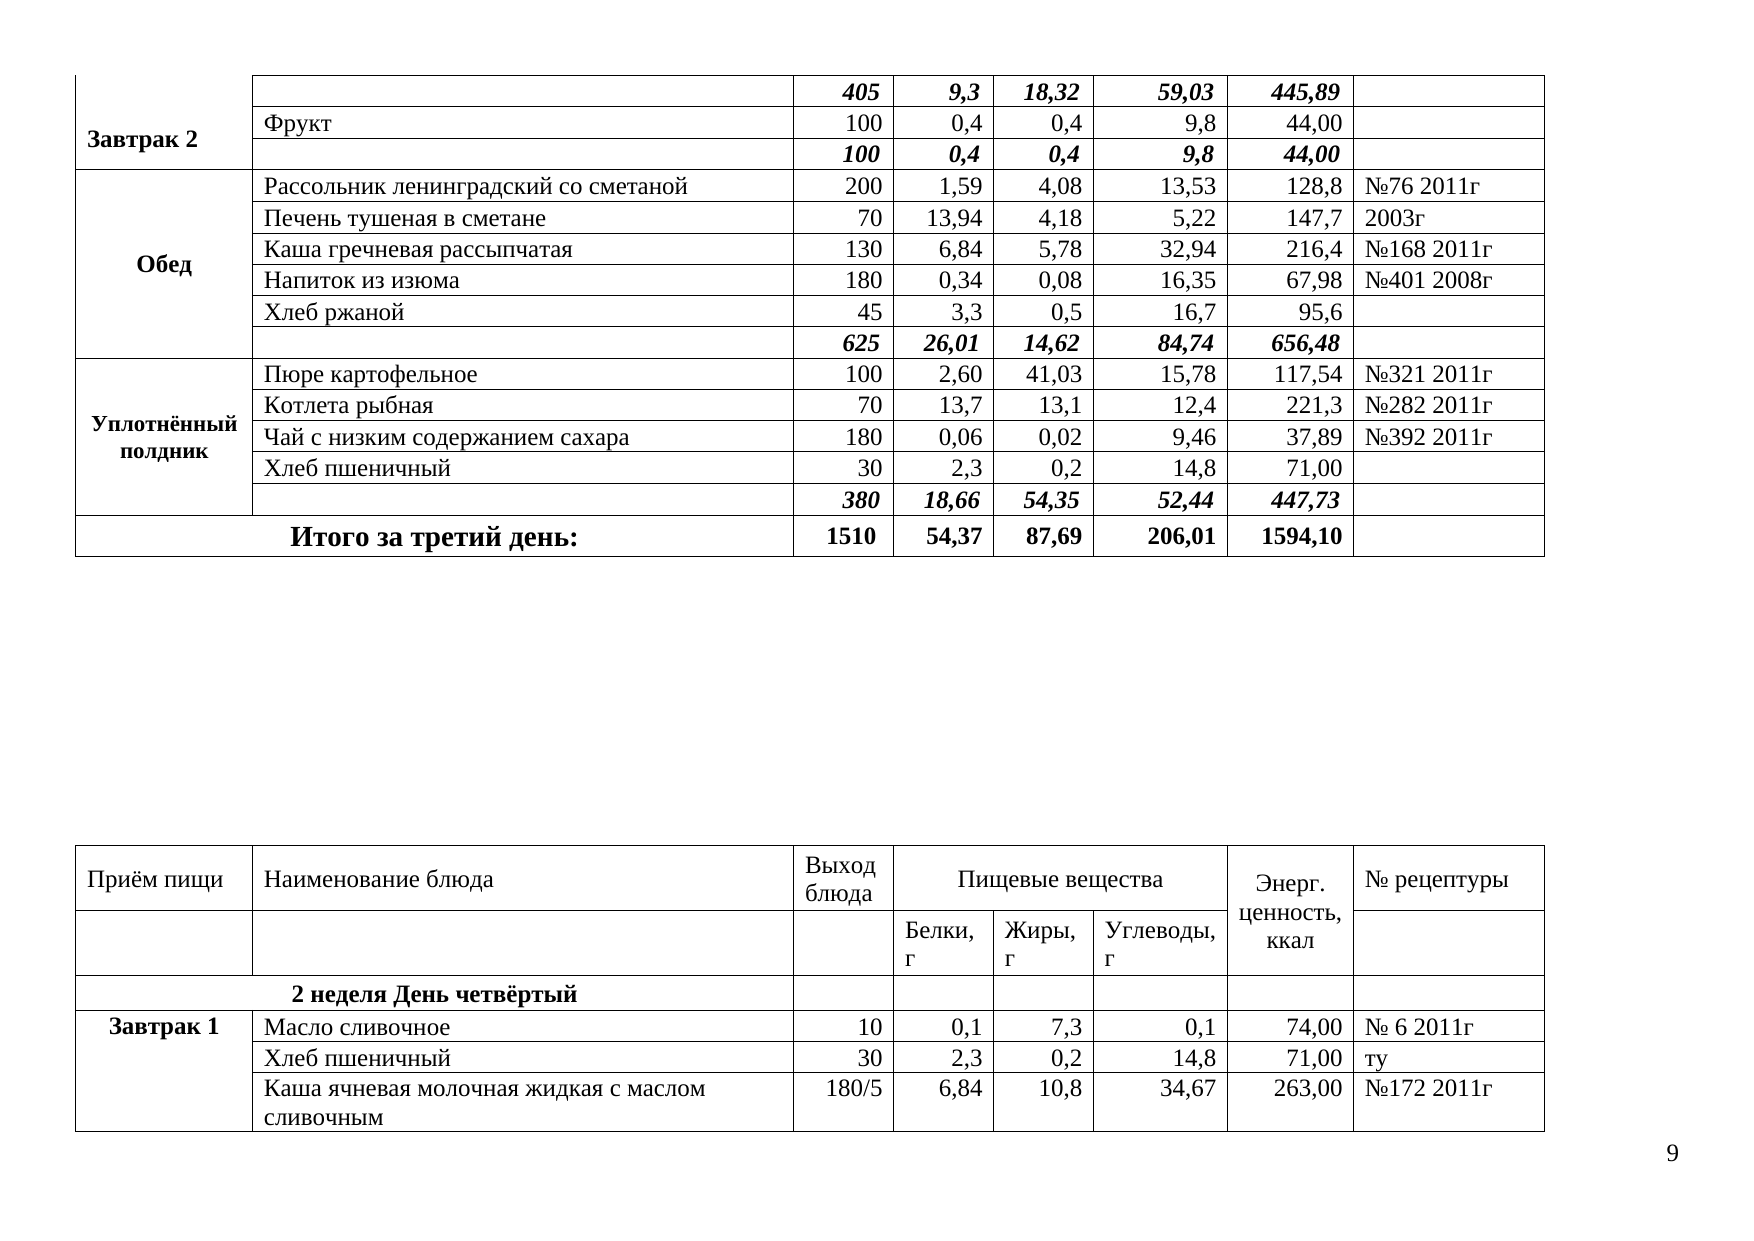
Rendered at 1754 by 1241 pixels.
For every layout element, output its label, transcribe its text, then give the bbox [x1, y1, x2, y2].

table_cell [1354, 107, 1544, 137]
table_cell [1354, 976, 1544, 1010]
table_cell [253, 76, 793, 106]
table_cell [1354, 139, 1544, 169]
table_cell 2,3 [894, 452, 993, 482]
table_cell 45 [794, 296, 893, 326]
table_cell Белки, г [894, 911, 993, 975]
table_cell 180/5 [794, 1073, 893, 1131]
table_cell [794, 976, 893, 1010]
table_header Выход блюда [794, 846, 893, 910]
table_cell 656,48 [1228, 327, 1353, 357]
table_cell 14,8 [1094, 1042, 1227, 1072]
table_cell [794, 911, 893, 975]
table_cell Пюре картофельное [253, 359, 793, 389]
table_cell [1354, 452, 1544, 482]
table_cell 59,03 [1094, 76, 1227, 106]
table_cell 180 [794, 421, 893, 451]
table_cell 18,32 [994, 76, 1093, 106]
table_cell 6,84 [894, 234, 993, 264]
table_cell 2 неделя День четвёртый [76, 976, 793, 1010]
table_cell 0,4 [994, 139, 1093, 169]
table_cell 0,4 [894, 107, 993, 137]
table_cell 100 [794, 107, 893, 137]
table_cell 380 [794, 484, 893, 515]
table_cell 16,7 [1094, 296, 1227, 326]
table_cell Завтрак 1 [76, 1011, 252, 1131]
table_cell 9,8 [1094, 139, 1227, 169]
table_cell 32,94 [1094, 234, 1227, 264]
table_cell 2003г [1354, 202, 1544, 232]
table_cell 4,18 [994, 202, 1093, 232]
table_cell №321 2011г [1354, 359, 1544, 389]
table_cell 30 [794, 1042, 893, 1072]
table_cell 130 [794, 234, 893, 264]
table_cell Каша гречневая рассыпчатая [253, 234, 793, 264]
table_cell 10,8 [994, 1073, 1093, 1131]
table_cell 37,89 [1228, 421, 1353, 451]
table_cell Фрукт [253, 107, 793, 137]
table_cell 2,3 [894, 1042, 993, 1072]
table_cell 0,1 [894, 1011, 993, 1041]
table_cell [1228, 976, 1353, 1010]
table_cell Хлеб пшеничный [253, 452, 793, 482]
table_cell №392 2011г [1354, 421, 1544, 451]
table_cell 206,01 [1094, 516, 1227, 556]
table_cell 263,00 [1228, 1073, 1353, 1131]
table_cell [1354, 327, 1544, 357]
table_cell [1094, 976, 1227, 1010]
table_cell №76 2011г [1354, 170, 1544, 201]
table_cell 74,00 [1228, 1011, 1353, 1041]
table_cell 44,00 [1228, 139, 1353, 169]
table_cell 14,8 [1094, 452, 1227, 482]
table_cell Чай с низким содержанием сахара [253, 421, 793, 451]
table_cell 41,03 [994, 359, 1093, 389]
table_cell Хлеб пшеничный [253, 1042, 793, 1072]
table_cell Хлеб ржаной [253, 296, 793, 326]
table_cell 0,06 [894, 421, 993, 451]
table_cell 0,2 [994, 1042, 1093, 1072]
table_cell 70 [794, 202, 893, 232]
table_cell 14,62 [994, 327, 1093, 357]
table_cell №282 2011г [1354, 390, 1544, 420]
table_cell 0,2 [994, 452, 1093, 482]
table_cell 100 [794, 139, 893, 169]
table_cell 26,01 [894, 327, 993, 357]
table_cell 95,6 [1228, 296, 1353, 326]
table_cell 18,66 [894, 484, 993, 515]
table_cell №172 2011г [1354, 1073, 1544, 1131]
table_cell 15,78 [1094, 359, 1227, 389]
table_cell [1354, 516, 1544, 556]
table_header Пищевые вещества [894, 846, 1227, 910]
table_cell [994, 976, 1093, 1010]
table_cell 71,00 [1228, 452, 1353, 482]
table_cell № 6 2011г [1354, 1011, 1544, 1041]
table_cell [1354, 484, 1544, 515]
table_cell [76, 911, 252, 975]
table_header № рецептуры [1354, 846, 1544, 910]
table_cell 1510 [794, 516, 893, 556]
table_cell 180 [794, 265, 893, 295]
table_cell Уплотнённый полдник [76, 359, 252, 515]
table_cell 147,7 [1228, 202, 1353, 232]
table_cell 13,1 [994, 390, 1093, 420]
table_cell 13,94 [894, 202, 993, 232]
table_cell 5,78 [994, 234, 1093, 264]
table_cell 1,59 [894, 170, 993, 201]
table_cell [1354, 296, 1544, 326]
table_header Наименование блюда [253, 846, 793, 910]
table_cell 10 [794, 1011, 893, 1041]
table_cell 447,73 [1228, 484, 1353, 515]
table_cell [253, 327, 793, 357]
table_header Энерг. ценность, ккал [1228, 846, 1353, 975]
table_cell ту [1354, 1042, 1544, 1072]
table_cell 216,4 [1228, 234, 1353, 264]
table_cell Углеводы, г [1094, 911, 1227, 975]
table_cell №168 2011г [1354, 234, 1544, 264]
table_cell [253, 139, 793, 169]
table_cell 54,37 [894, 516, 993, 556]
table_cell Обед [76, 170, 252, 357]
table_cell 100 [794, 359, 893, 389]
table_cell 9,3 [894, 76, 993, 106]
table_cell №401 2008г [1354, 265, 1544, 295]
table_cell Жиры, г [994, 911, 1093, 975]
table_cell 5,22 [1094, 202, 1227, 232]
table_cell Котлета рыбная [253, 390, 793, 420]
table_cell 200 [794, 170, 893, 201]
table_cell Масло сливочное [253, 1011, 793, 1041]
table_cell 12,4 [1094, 390, 1227, 420]
table_cell 221,3 [1228, 390, 1353, 420]
table_cell 405 [794, 76, 893, 106]
table_cell 3,3 [894, 296, 993, 326]
table_cell 0,1 [1094, 1011, 1227, 1041]
table_cell 445,89 [1228, 76, 1353, 106]
table_cell 1594,10 [1228, 516, 1353, 556]
table_cell 0,34 [894, 265, 993, 295]
table_cell [253, 911, 793, 975]
table_cell 625 [794, 327, 893, 357]
table_cell 0,5 [994, 296, 1093, 326]
table_cell 16,35 [1094, 265, 1227, 295]
table_cell 128,8 [1228, 170, 1353, 201]
table_cell [1354, 911, 1544, 975]
table_cell 54,35 [994, 484, 1093, 515]
table_cell 13,53 [1094, 170, 1227, 201]
table_cell 7,3 [994, 1011, 1093, 1041]
table_cell [253, 484, 793, 515]
table_header Приём пищи [76, 846, 252, 910]
table_cell 70 [794, 390, 893, 420]
table_cell 13,7 [894, 390, 993, 420]
table_cell [894, 976, 993, 1010]
table_cell 9,8 [1094, 107, 1227, 137]
table_cell 44,00 [1228, 107, 1353, 137]
table_cell [1354, 76, 1544, 106]
table_cell Напиток из изюма [253, 265, 793, 295]
table_cell Рассольник ленинградский со сметаной [253, 170, 793, 201]
table_cell 0,4 [894, 139, 993, 169]
table_cell Каша ячневая молочная жидкая с маслом сливочным [253, 1073, 793, 1131]
table_cell 67,98 [1228, 265, 1353, 295]
table_cell 117,54 [1228, 359, 1353, 389]
table_cell Итого за третий день: [76, 516, 793, 556]
table_cell 0,4 [994, 107, 1093, 137]
table_cell 4,08 [994, 170, 1093, 201]
table_cell 6,84 [894, 1073, 993, 1131]
table_cell 84,74 [1094, 327, 1227, 357]
table_cell 9,46 [1094, 421, 1227, 451]
table_cell 87,69 [994, 516, 1093, 556]
table_cell 0,02 [994, 421, 1093, 451]
table_cell 71,00 [1228, 1042, 1353, 1072]
table_cell 0,08 [994, 265, 1093, 295]
table_cell 2,60 [894, 359, 993, 389]
table_cell 30 [794, 452, 893, 482]
table_cell Завтрак 2 [76, 106, 252, 169]
table_cell 52,44 [1094, 484, 1227, 515]
table_cell 34,67 [1094, 1073, 1227, 1131]
table_cell Печень тушеная в сметане [253, 202, 793, 232]
